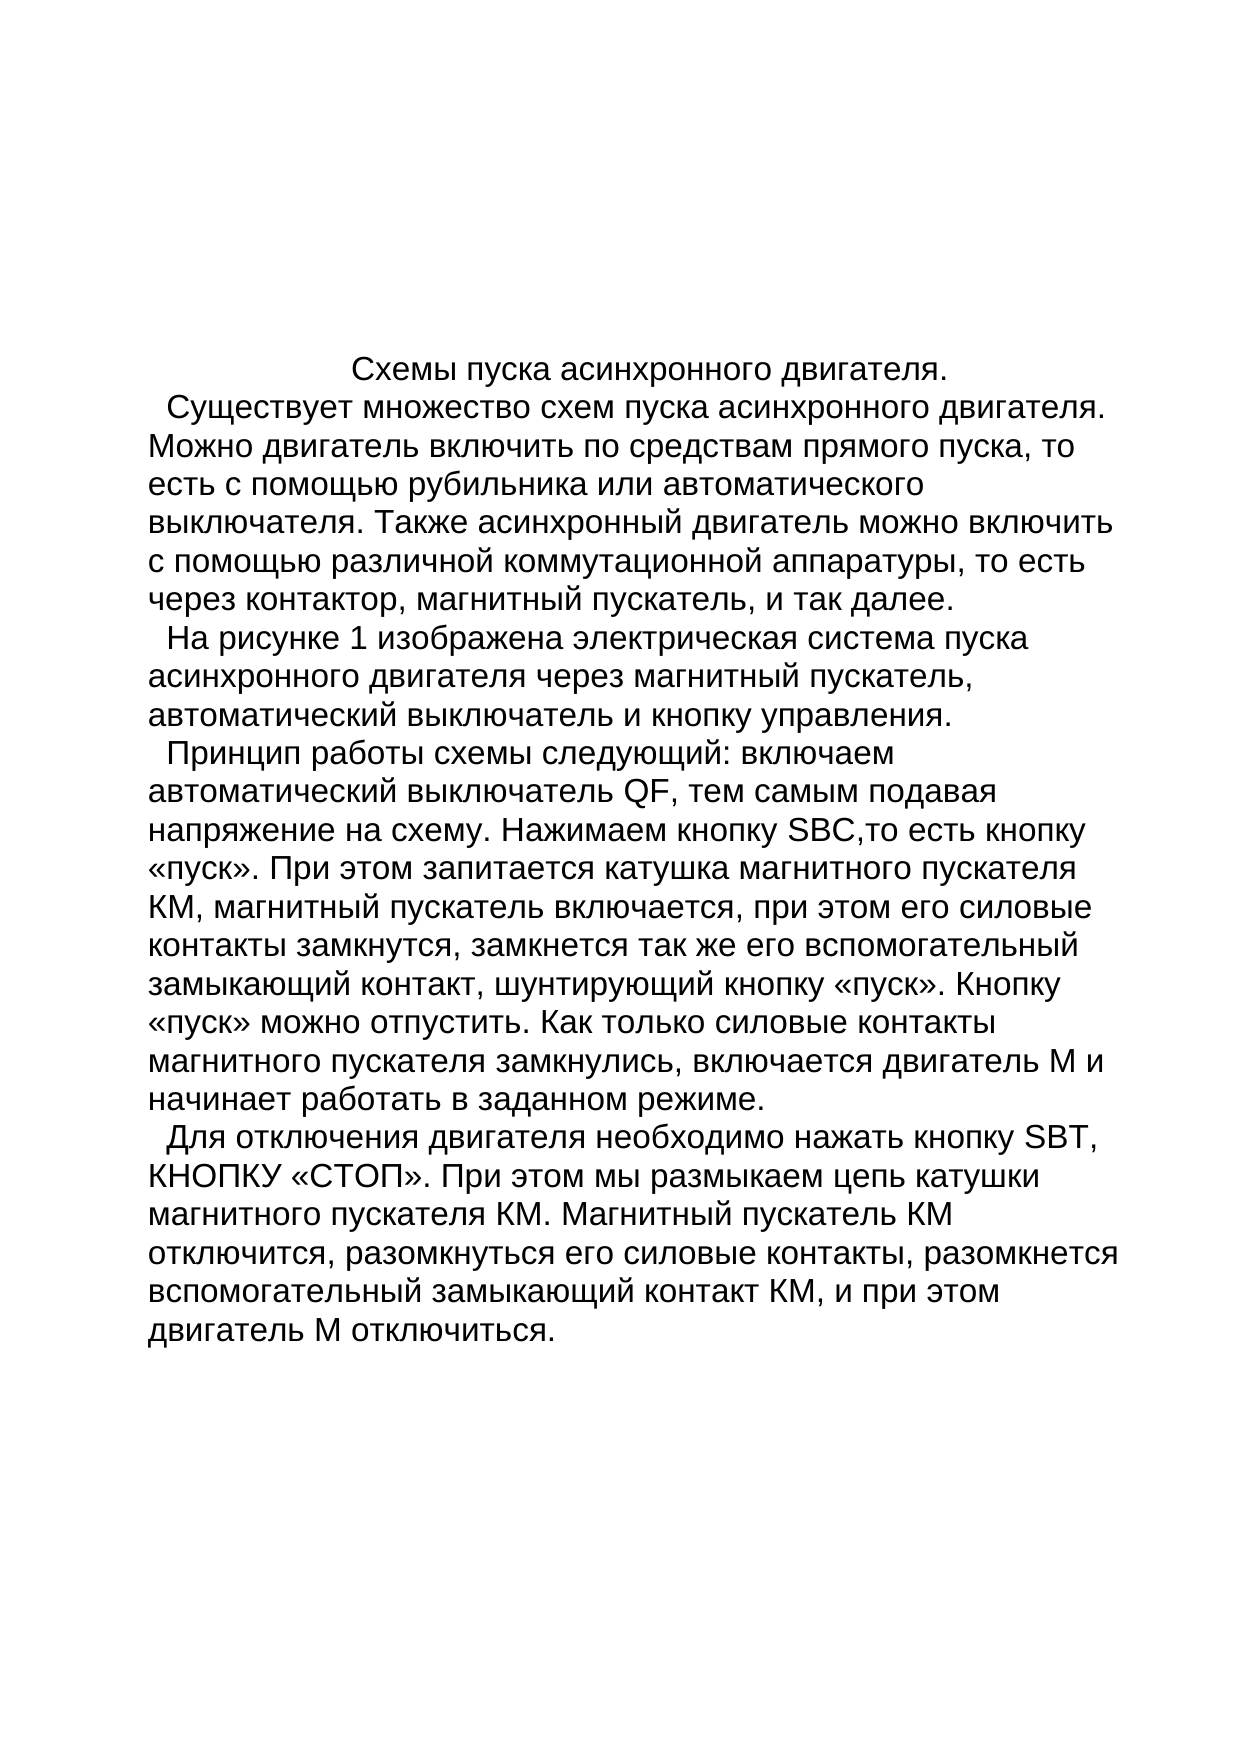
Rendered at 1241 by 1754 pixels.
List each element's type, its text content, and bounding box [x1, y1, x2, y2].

text Принцип работы схемы следующий: включаем автоматический выключатель QF, тем самым подавая напряжение на схему. Нажимаем кнопку SBC,то есть кнопку «пуск». При этом запитается катушка магнитного пускателя КМ, магнитный пускатель включается, при этом его силовые контакты замкнутся, замкнется так же его вспомогательный замыкающий контакт, шунтирующий кнопку «пуск». Кнопку «пуск» можно отпустить. Как только силовые контакты магнитного пускателя замкнулись, включается двигатель М и начинает работать в заданном режиме. [148, 733, 1122, 1117]
text Существует множество схем пуска асинхронного двигателя. Можно двигатель включить по средствам прямого пуска, то есть с помощью рубильника или автоматического выключателя. Также асинхронный двигатель можно включить с помощью различной коммутационной аппаратуры, то есть через контактор, магнитный пускатель, и так далее. [148, 387, 1122, 618]
text На рисунке 1 изображена электрическая система пуска асинхронного двигателя через магнитный пускатель, автоматический выключатель и кнопку управления. [148, 618, 1122, 733]
text Для отключения двигателя необходимо нажать кнопку SBT, КНОПКУ «СТОП». При этом мы размыкаем цепь катушки магнитного пускателя КМ. Магнитный пускатель КМ отключится, разомкнуться его силовые контакты, разомкнется вспомогательный замыкающий контакт КМ, и при этом двигатель М отключиться. [148, 1117, 1122, 1348]
text Схемы пуска асинхронного двигателя. [148, 349, 1122, 387]
